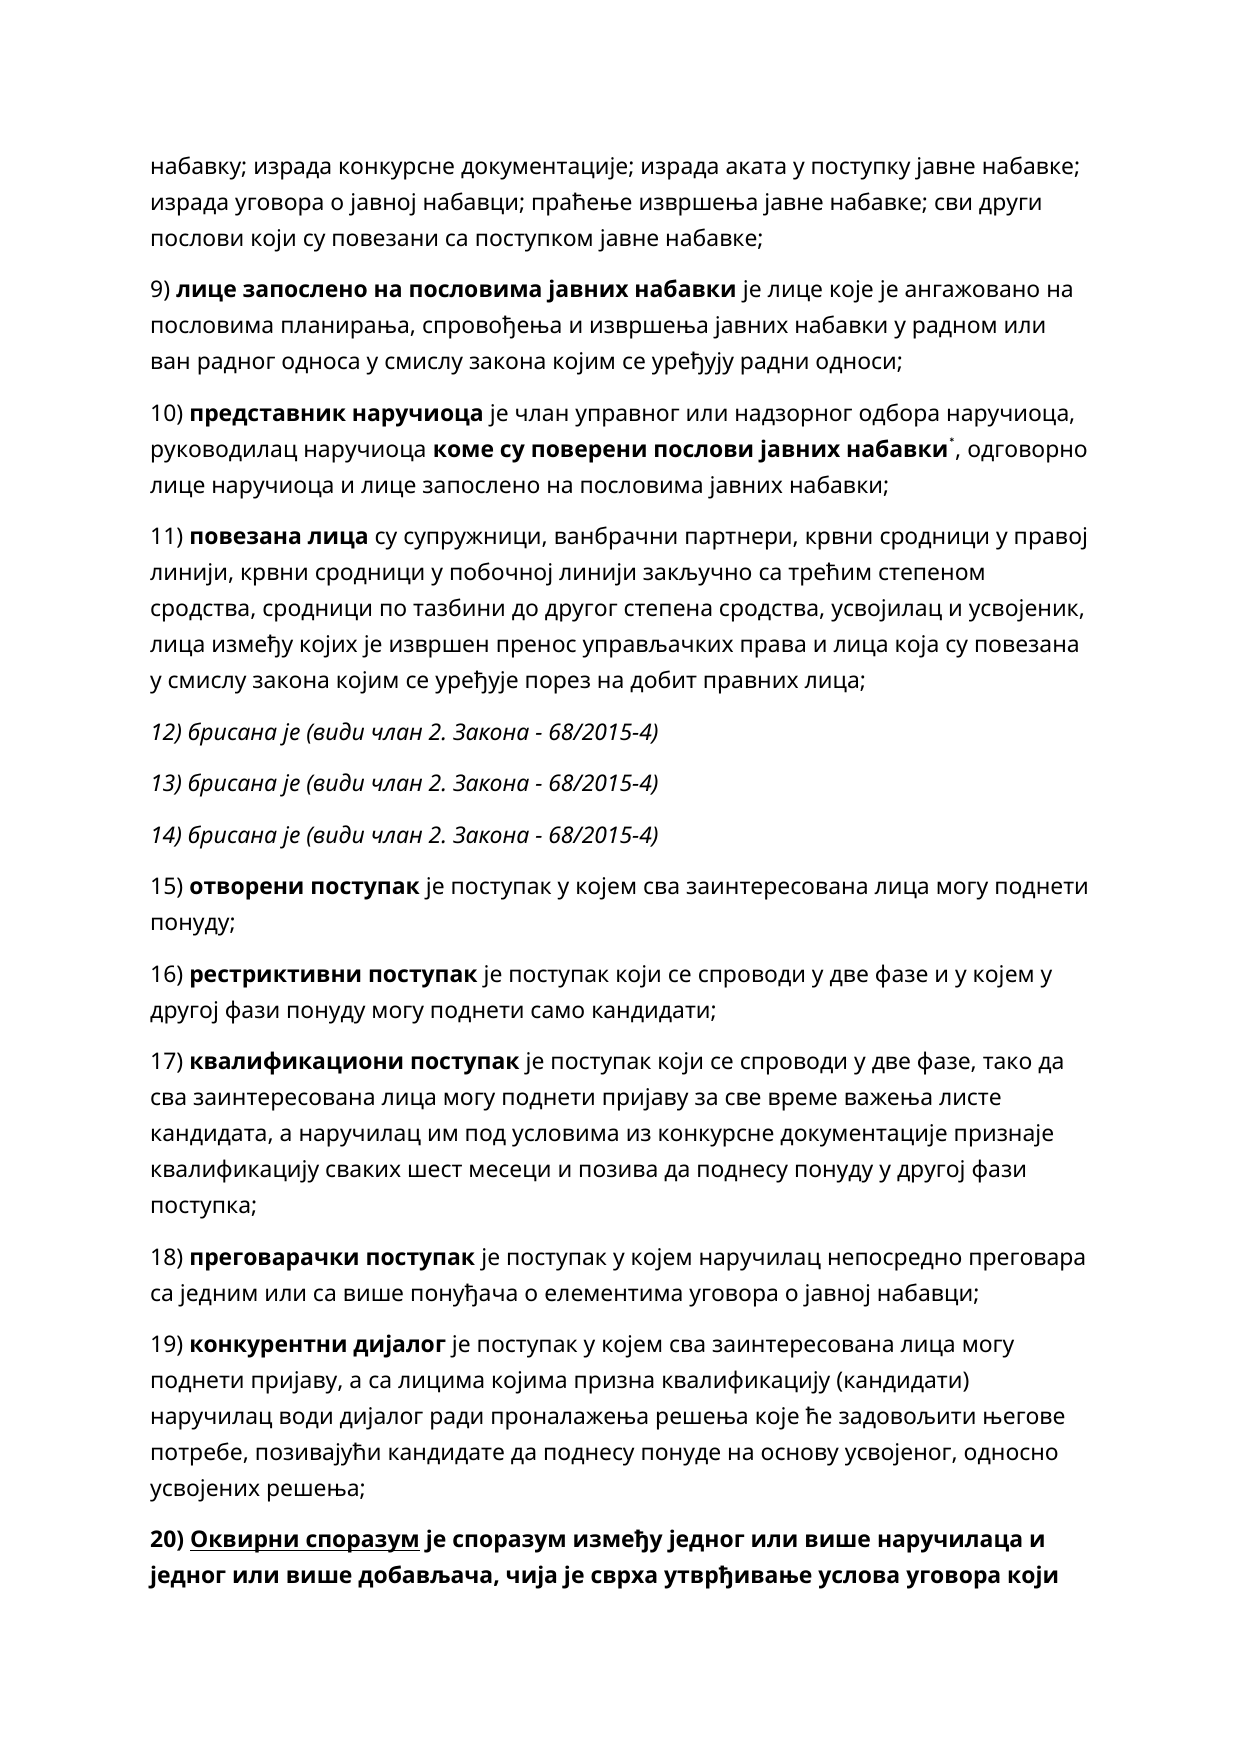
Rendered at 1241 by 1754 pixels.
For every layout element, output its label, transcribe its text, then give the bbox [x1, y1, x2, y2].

text 12) брисана је (види члан 2. Закона - 68/2015-4) [150, 716, 1090, 747]
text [150, 1523, 1090, 1591]
text 18) преговарачки поступак је поступак у којем наручилац непосредно преговара са једним или са више понуђача о елементима уговора о јавној набавци; [150, 1241, 1090, 1308]
text 9) лице запослено на пословима јавних набавки је лице које је ангажовано на пословима планирања, спровођења и извршења јавних набавки у радном или ван радног односа у смислу закона којим се уређују радни односи; [150, 273, 1090, 377]
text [150, 150, 1090, 253]
text 17) квалификациони поступак је поступак који се спроводи у две фазе, тако да сва заинтересована лица могу поднети пријаву за све време важења листе кандидата, а наручилац им под условима из конкурсне документације признаје квалификацију сваких шест месеци и позива да поднесу понуду у другој фази поступка; [150, 1045, 1090, 1220]
text 19) конкурентни дијалог је поступак у којем сва заинтересована лица могу поднети пријаву, а са лицима којима призна квалификацију (кандидати) наручилац води дијалог ради проналажења решења које ће задовољити његове потребе, позивајући кандидате да поднесу понуде на основу усвојеног, односно усвојених решења; [150, 1328, 1090, 1503]
text 13) брисана је (види члан 2. Закона - 68/2015-4) [150, 767, 1090, 798]
text 10) представник наручиоца је члан управног или надзорног одбора наручиоца, руководилац наручиоца коме су поверени послови јавних набавки*, одговoрно лице наручиоца и лице запослено на пословима јавних набавки; [150, 397, 1090, 500]
text 16) рестриктивни поступак је поступак који се спроводи у две фазе и у којем у другој фази понуду могу поднети само кандидати; [150, 958, 1090, 1025]
text 14) брисана је (види члан 2. Закона - 68/2015-4) [150, 819, 1090, 850]
text 11) повезана лица су супружници, ванбрачни партнери, крвни сродници у правој линији, крвни сродници у побочној линији закључно са трећим степеном сродства, сродници по тазбини до другог степена сродства, усвојилац и усвојеник, лица између којих је извршен пренос управљачких права и лица која су повезана у смислу закона којим се уређује порез на добит правних лица; [150, 520, 1090, 695]
text 15) отворени поступак је поступак у којем сва заинтересована лица могу поднети понуду; [150, 870, 1090, 937]
